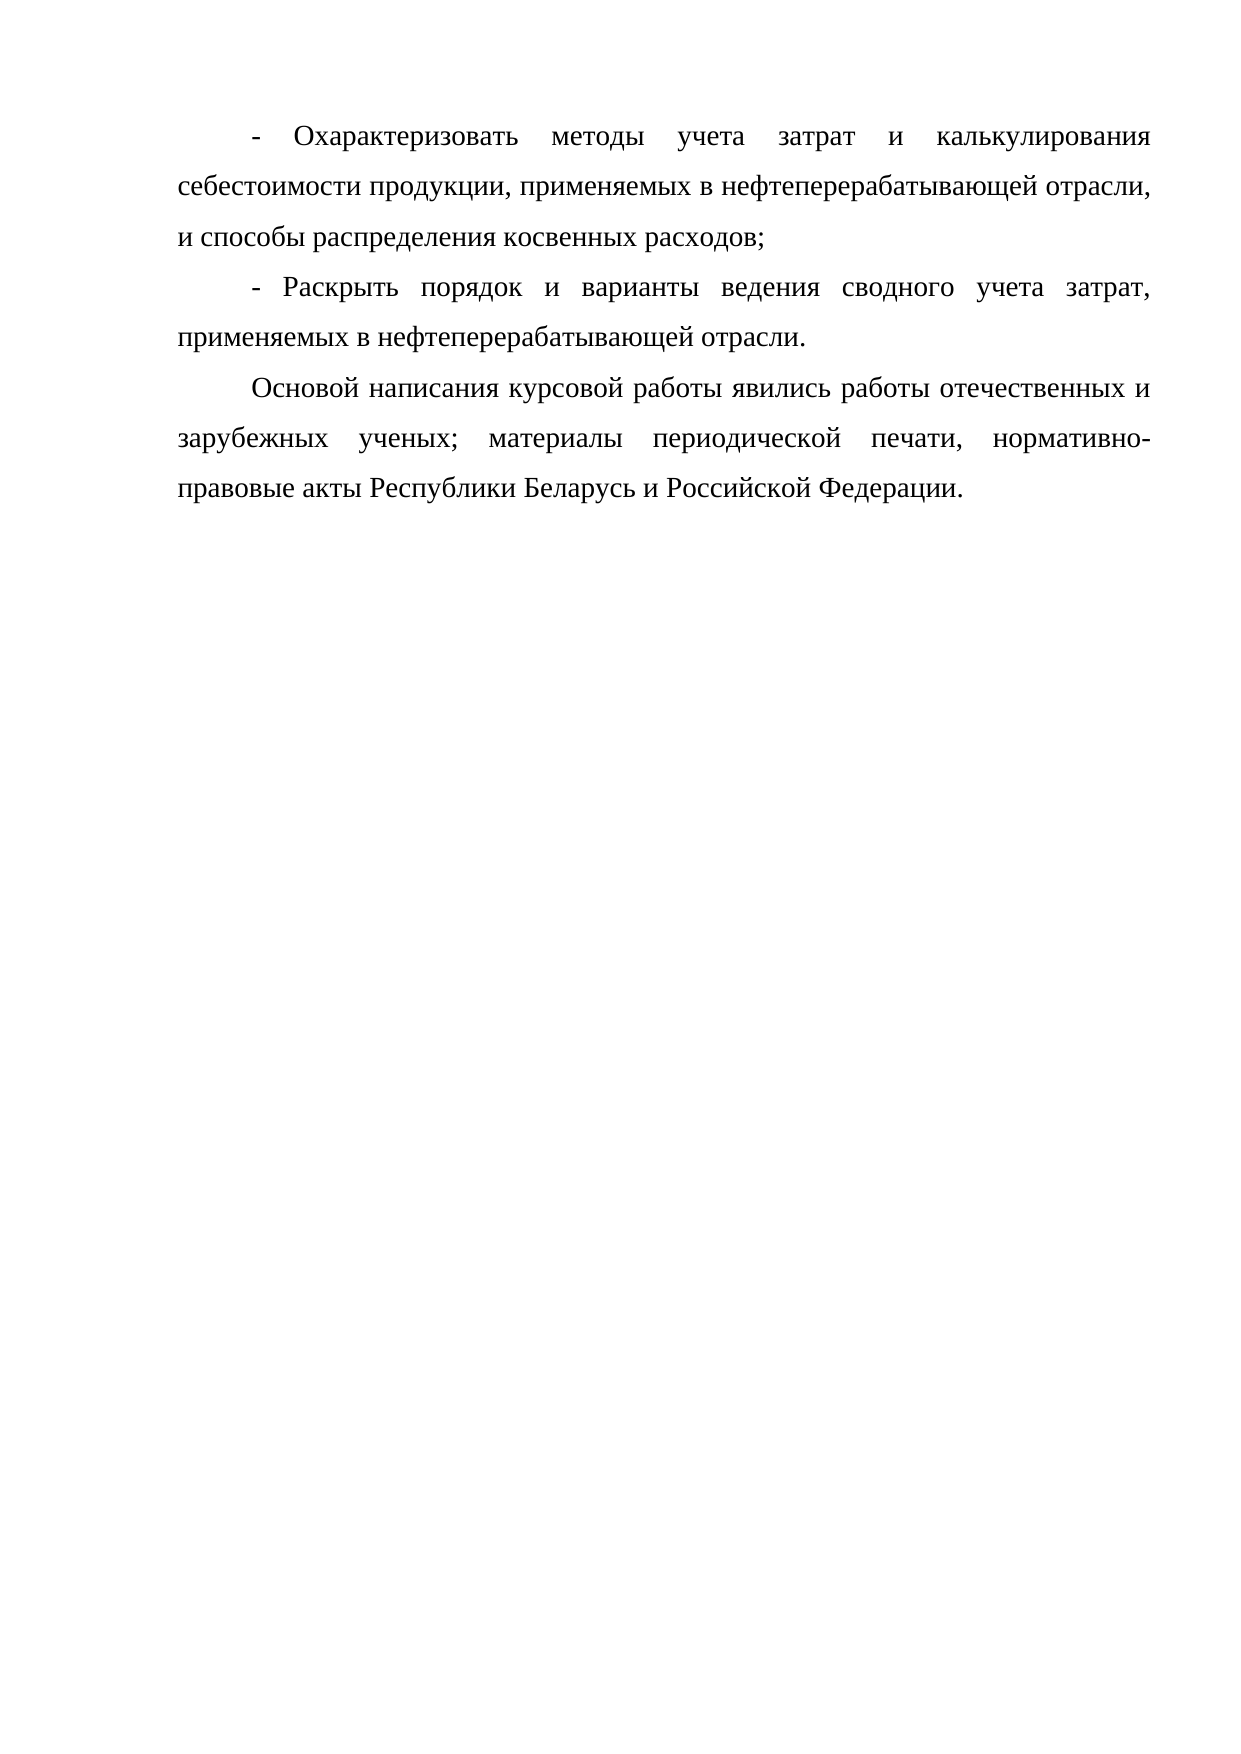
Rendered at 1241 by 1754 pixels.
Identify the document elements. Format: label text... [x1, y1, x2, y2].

text - Раскрыть порядок и варианты ведения сводного учета затрат, применяемых в нефтеперерабатывающей отрасли. [177, 269, 1152, 353]
text - Охарактеризовать методы учета затрат и калькулирования себестоимости продукции, применяемых в нефтеперерабатывающей отрасли, и способы распределения косвенных расходов; [177, 118, 1152, 252]
text Основой написания курсовой работы явились работы отечественных и зарубежных ученых; материалы периодической печати, нормативно-правовые акты Республики Беларусь и Российской Федерации. [177, 370, 1152, 504]
